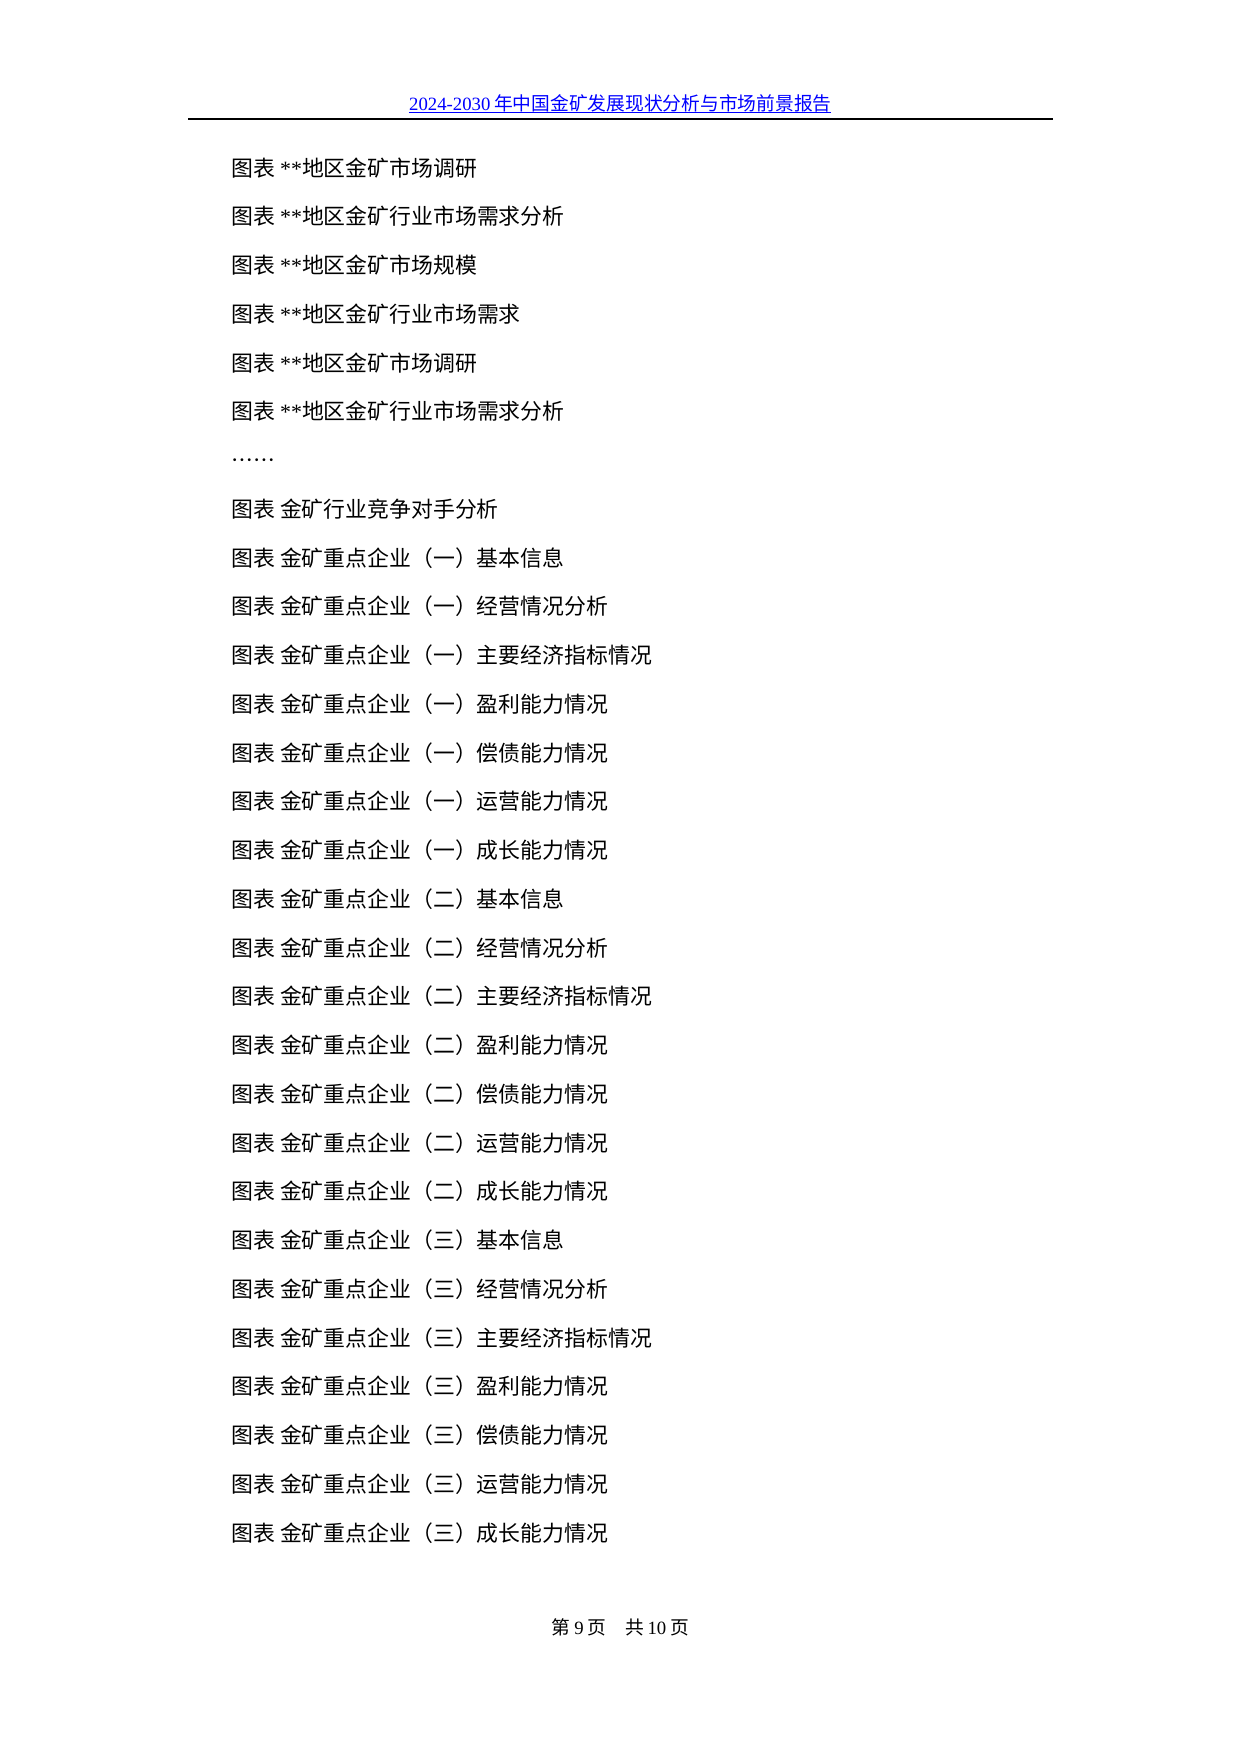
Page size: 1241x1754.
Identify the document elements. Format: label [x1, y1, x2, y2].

text [187, 150, 1053, 1548]
